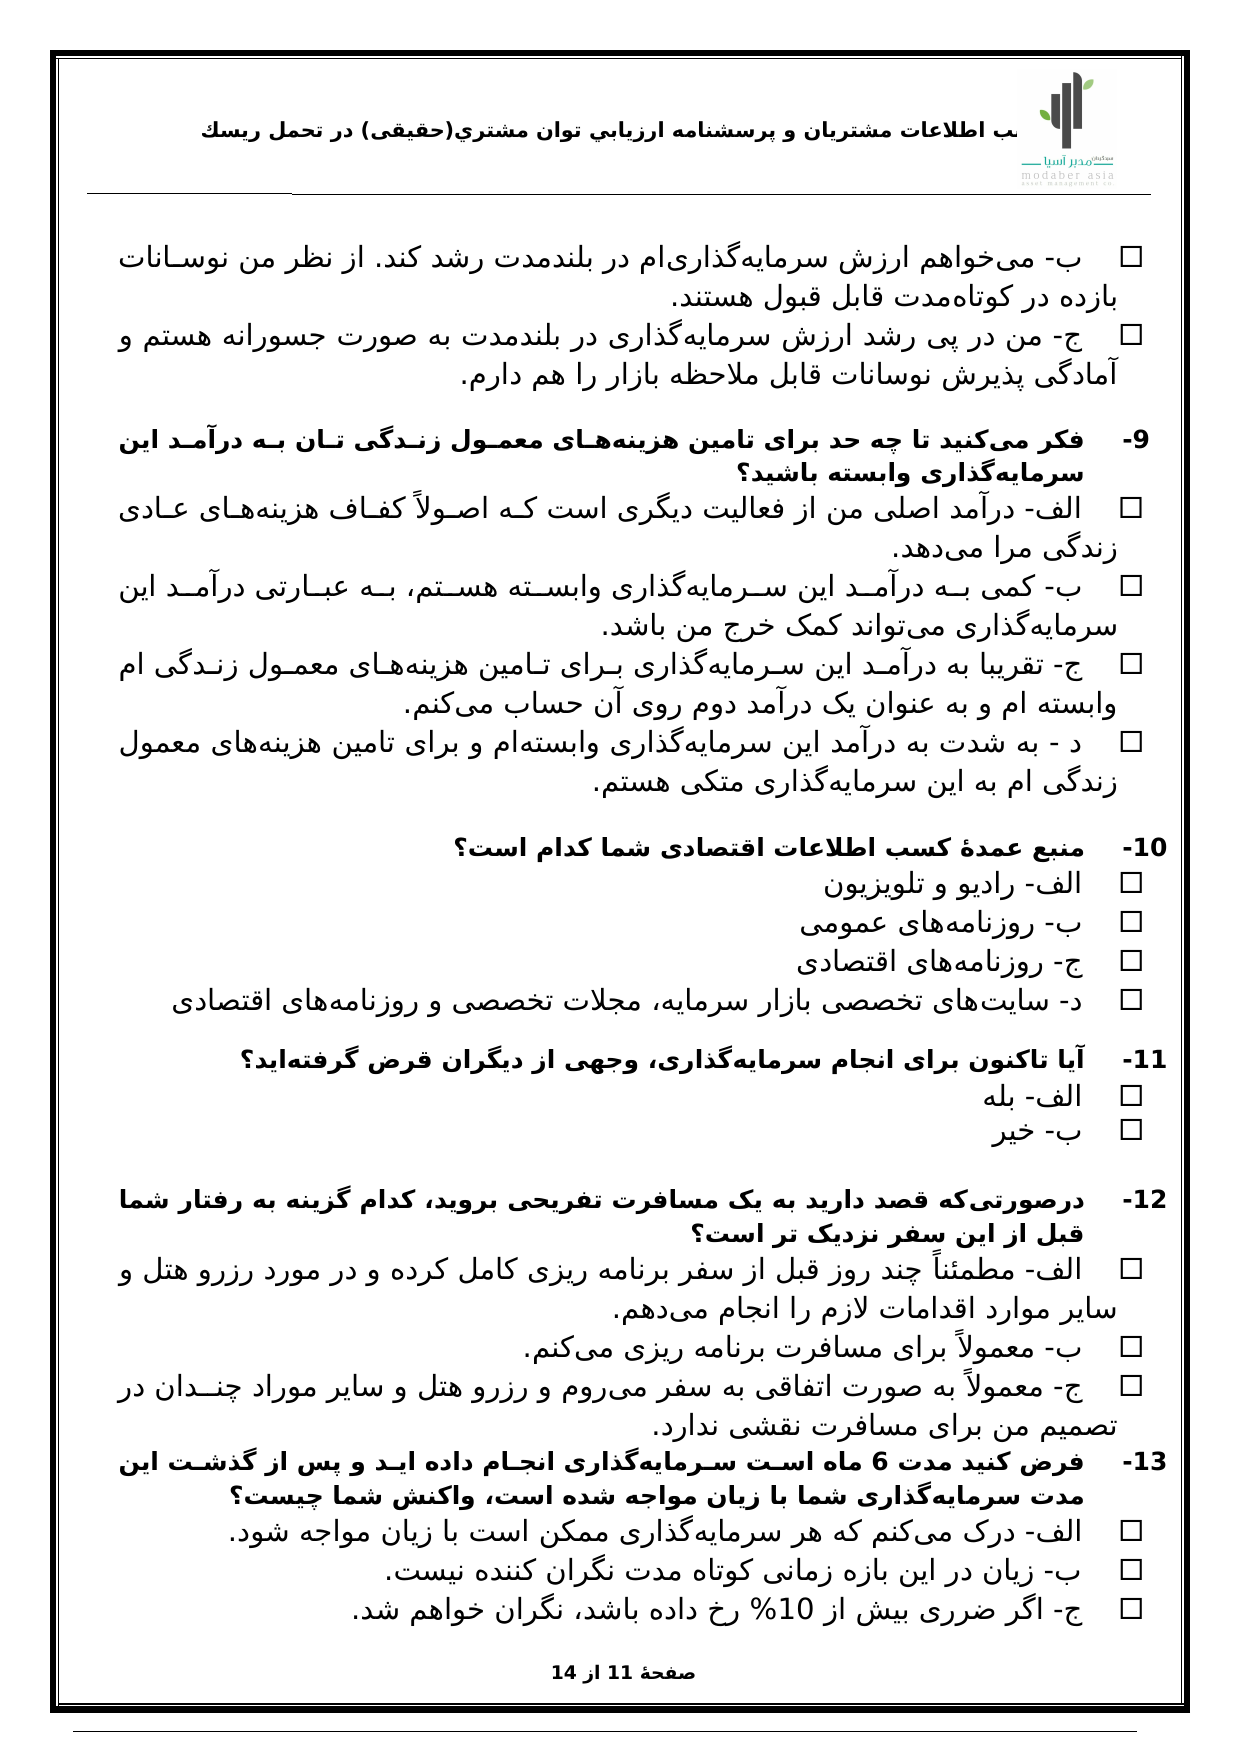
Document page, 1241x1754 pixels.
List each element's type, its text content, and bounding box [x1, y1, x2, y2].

list ب- زیان در این بازه زمانی کوتاه مدت نگران کننده نیست. [118, 1553, 1118, 1587]
list ج- اگر ضرری بیش از 10% رخ داده باشد، نگران خواهم شد. [118, 1592, 1118, 1626]
list ج- معمولاً به صورت اتفاقی به سفر می‌روم و رزرو هتل و سایر موراد چندان در تصمیم من برای مسافرت نقشی ندارد. [118, 1369, 1118, 1442]
list ج- تقریبا به درآمد این سرمایه‌گذاری برای تامین هزینه‌های معمول زندگی ام وابسته ام و به عنوان یک درآمد دوم روی آن حساب می‌کنم. [118, 648, 1118, 721]
list د- سایت‌های تخصصی بازار سرمایه، مجلات تخصصی و روزنامه‌های اقتصادی [118, 983, 1118, 1017]
list ج- من در پی رشد ارزش سرمایه‌گذاری در بلندمدت به صورت جسورانه هستم و آمادگی پذیرش نوسانات قابل ملاحظه بازار را هم دارم. [118, 318, 1118, 391]
list ب- کمی به درآمد این سرمایه‌گذاری وابسته هستم، به عبارتی درآمد این سرمایه‌گذاری می‌تواند کمک خرج من باشد. [118, 570, 1118, 643]
list ب- معمولاً برای مسافرت برنامه ریزی می‌کنم. [118, 1330, 1118, 1364]
list الف- بله [118, 1079, 1118, 1113]
picture [1016, 69, 1117, 189]
list الف- درک می‌کنم که هر سرمایه‌گذاری ممکن است با زیان مواجه شود. [118, 1514, 1118, 1548]
list درصورتی‌که قصد دارید به یک مسافرت تفریحی بروید، کدام گزینه به رفتار شما قبل از این سفر نزدیک تر است؟ [118, 1185, 1122, 1248]
list ب- روزنامه‌های عمومی [118, 905, 1118, 939]
list منبع عمدۀ کسب اطلاعات اقتصادی شما کدام است؟ [118, 833, 1122, 862]
list فکر می‌کنید تا چه حد برای تامین هزینه‌های معمول زندگی تان به درآمد این سرمایه‌گذاری وابسته باشید؟ [118, 425, 1122, 487]
list ب- خیر [118, 1113, 1118, 1147]
list الف- رادیو و تلویزیون [118, 866, 1118, 900]
list د - به شدت به درآمد این سرمایه‌گذاری وابسته‌ام و برای تامین هزینه‌های معمول زندگی ام به این سرمایه‌گذاری متکی هستم. [118, 726, 1118, 798]
list الف- مطمئناً چند روز قبل از سفر برنامه ریزی کامل کرده و در مورد رزرو هتل و سایر موارد اقدامات لازم را انجام می‌دهم. [118, 1252, 1118, 1325]
list فرض کنید مدت 6 ماه است سرمایه‌گذاری انجام داده اید و پس از گذشت این مدت سرمایه‌گذاری شما با زیان مواجه شده است، واکنش شما چیست؟ [118, 1447, 1122, 1510]
list الف- درآمد اصلی من از فعالیت دیگری است که اصولاً کفاف هزینه‌های عادی زندگی مرا می‌دهد. [118, 492, 1118, 565]
list ج- روزنامه‌های اقتصادی [118, 944, 1118, 978]
list ب- می‌خواهم ارزش سرمایه‌گذاری‌ام در بلندمدت رشد کند. از نظر من نوسانات بازده در کوتاه‌مدت قابل قبول هستند. [118, 240, 1118, 313]
list آیا تاکنون برای انجام سرمایه‌گذاری، وجهی از دیگران قرض گرفته‌اید؟ [118, 1045, 1122, 1074]
